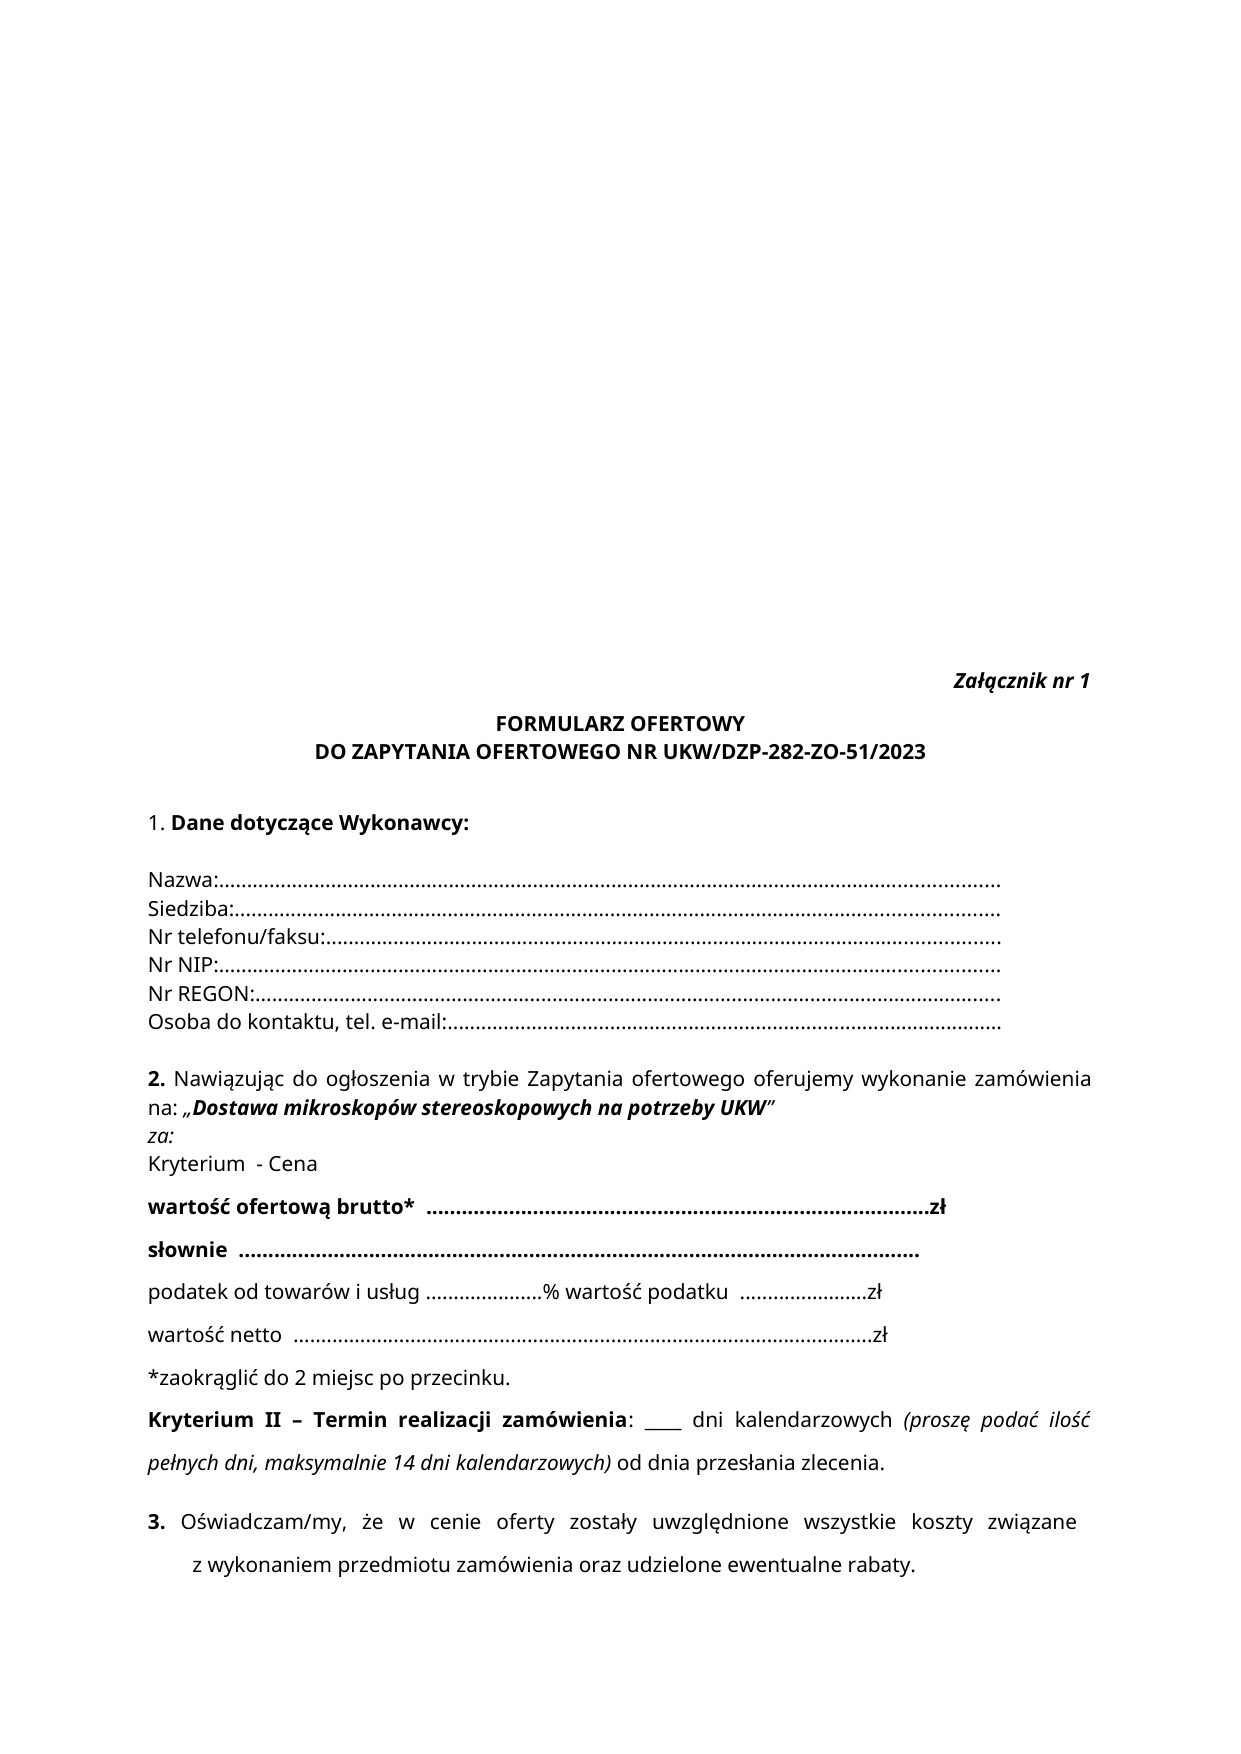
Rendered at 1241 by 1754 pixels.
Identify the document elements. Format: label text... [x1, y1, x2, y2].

text wartość netto ........................................................................................................zł [148, 1320, 1093, 1348]
text Nazwa: [148, 865, 1093, 894]
text Nr REGON: [148, 979, 1093, 1007]
text Nr NIP: [148, 951, 1093, 979]
text wartość ofertową brutto* .....................................................................................zł [148, 1192, 1093, 1221]
text słownie ................................................................................................................... [148, 1235, 1093, 1263]
text Kryterium II – Termin realizacji zamówienia: ____ dni kalendarzowych (proszę podać ilość pełnych dni, maksymalnie 14 dni kalendarzowych) od dnia przesłania zlecenia. [148, 1405, 1093, 1476]
text 3. Oświadczam/my, że w cenie oferty zostały uwzględnione wszystkie koszty związane z wykonaniem przedmiotu zamówienia oraz udzielone ewentualne rabaty. [148, 1507, 1093, 1578]
text za: [148, 1121, 1093, 1149]
text FORMULARZ OFERTOWY [148, 709, 1093, 737]
text 1. Dane dotyczące Wykonawcy: [148, 808, 1093, 837]
text podatek od towarów i usług .....................% wartość podatku .............……….zł [148, 1277, 1093, 1306]
text 2. Nawiązując do ogłoszenia w trybie Zapytania ofertowego oferujemy wykonanie zamówienia na: „Dostawa mikroskopów stereoskopowych na potrzeby UKW” [148, 1064, 1093, 1121]
text *zaokrąglić do 2 miejsc po przecinku. [148, 1363, 1093, 1391]
text Nr telefonu/faksu: [148, 922, 1093, 951]
text Osoba do kontaktu, tel. e-mail: [148, 1007, 1093, 1036]
text Kryterium - Cena [148, 1149, 1093, 1178]
text DO ZAPYTANIA OFERTOWEGO NR UKW/DZP-282-ZO-51/2023 [148, 737, 1093, 766]
text Załącznik nr 1 [148, 666, 1093, 695]
text Siedziba: [148, 894, 1093, 922]
